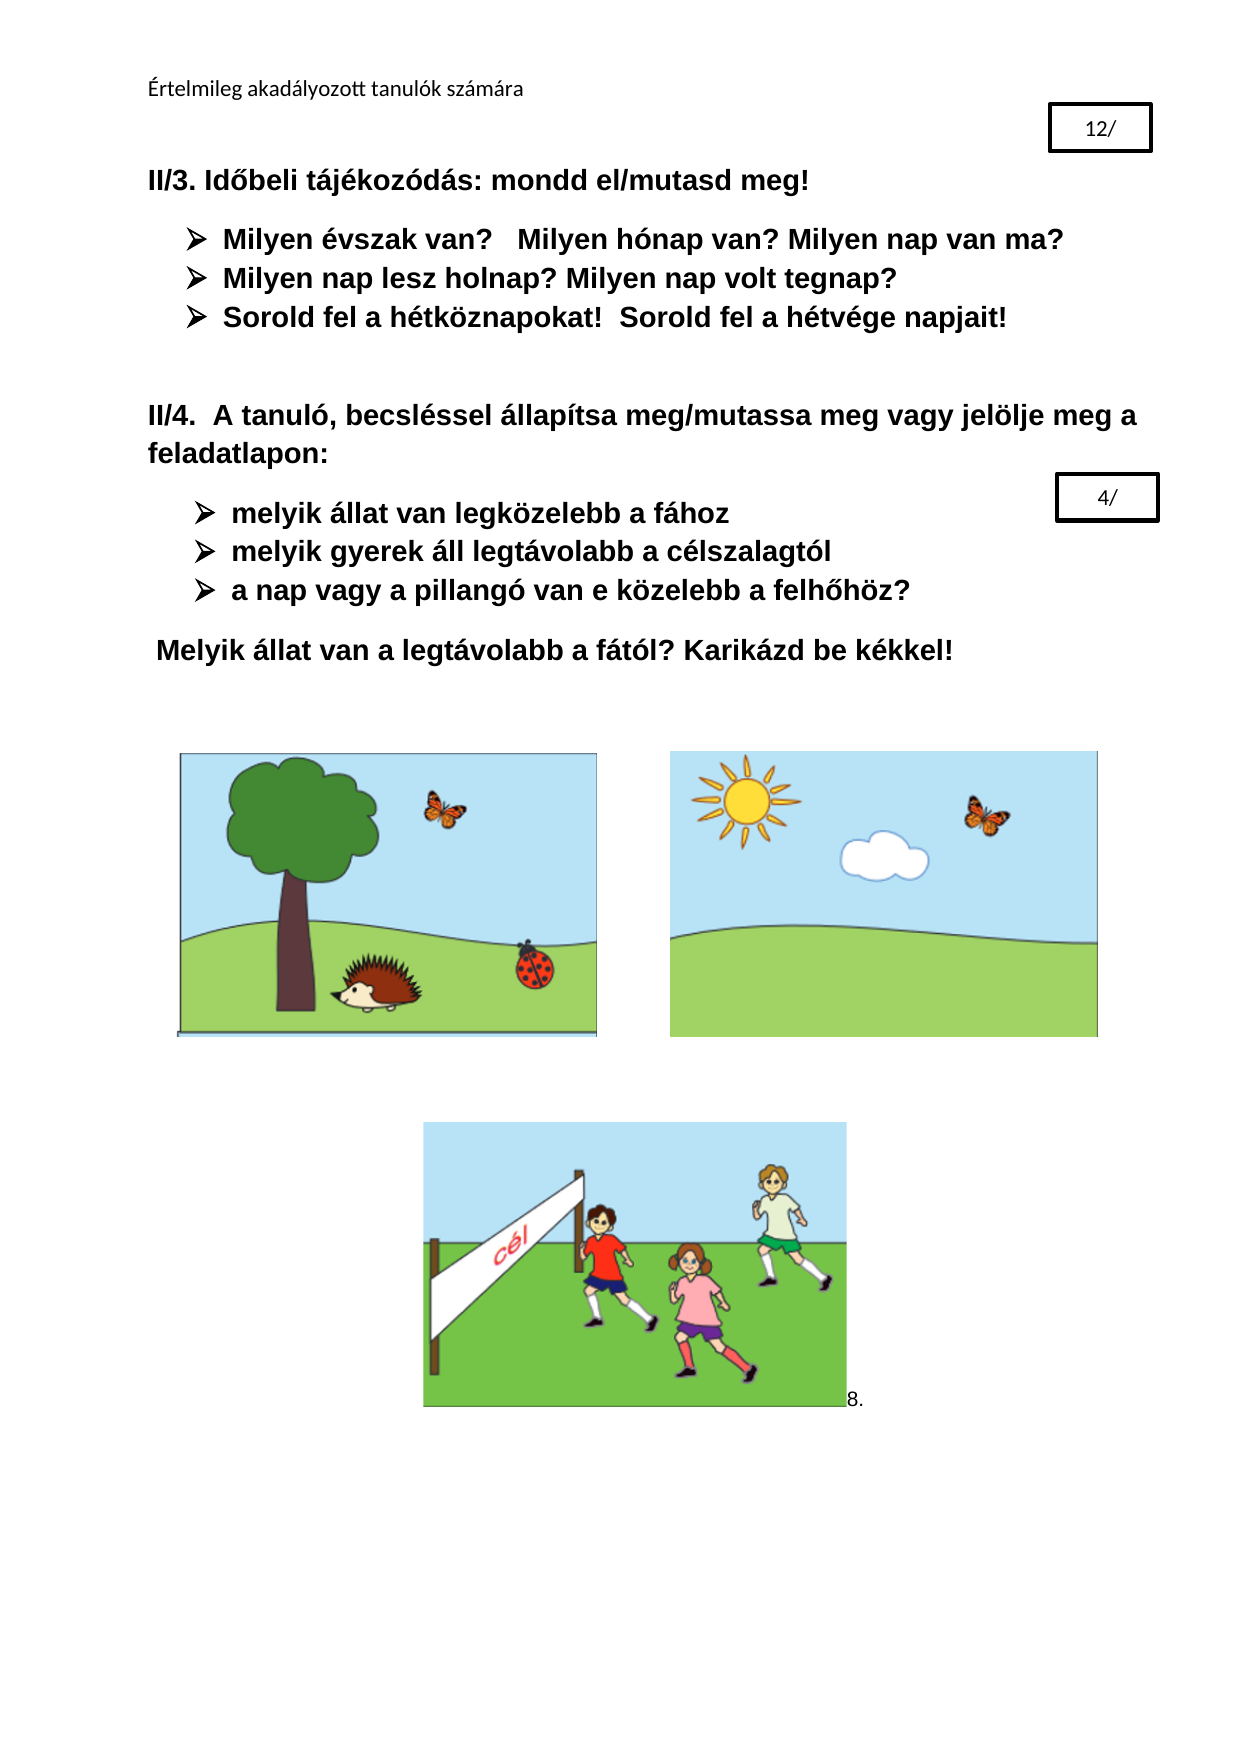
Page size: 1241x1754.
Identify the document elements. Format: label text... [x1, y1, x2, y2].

list melyik gyerek áll legtávolabb a célszalagtól [193, 534, 1181, 568]
text Melyik állat van a legtávolabb a fától? Karikázd be kékkel! [148, 633, 1181, 666]
picture [173, 753, 597, 1037]
picture [423, 1122, 847, 1407]
picture [670, 751, 1098, 1037]
list Milyen nap lesz holnap? Milyen nap volt tegnap? [185, 261, 1181, 295]
list melyik állat van legközelebb a fához [193, 496, 1181, 529]
text II/4. A tanuló, becsléssel állapítsa meg/mutassa meg vagy jelölje meg a feladatlapon: [148, 398, 1181, 470]
list Sorold fel a hétköznapokat! Sorold fel a hétvége napjait! [185, 300, 1181, 333]
list a nap vagy a pillangó van e közelebb a felhőhöz? [193, 573, 1181, 607]
list Milyen évszak van? Milyen hónap van? Milyen nap van ma? [185, 222, 1181, 256]
text II/3. Időbeli tájékozódás: mondd el/mutasd meg! [148, 163, 1181, 196]
